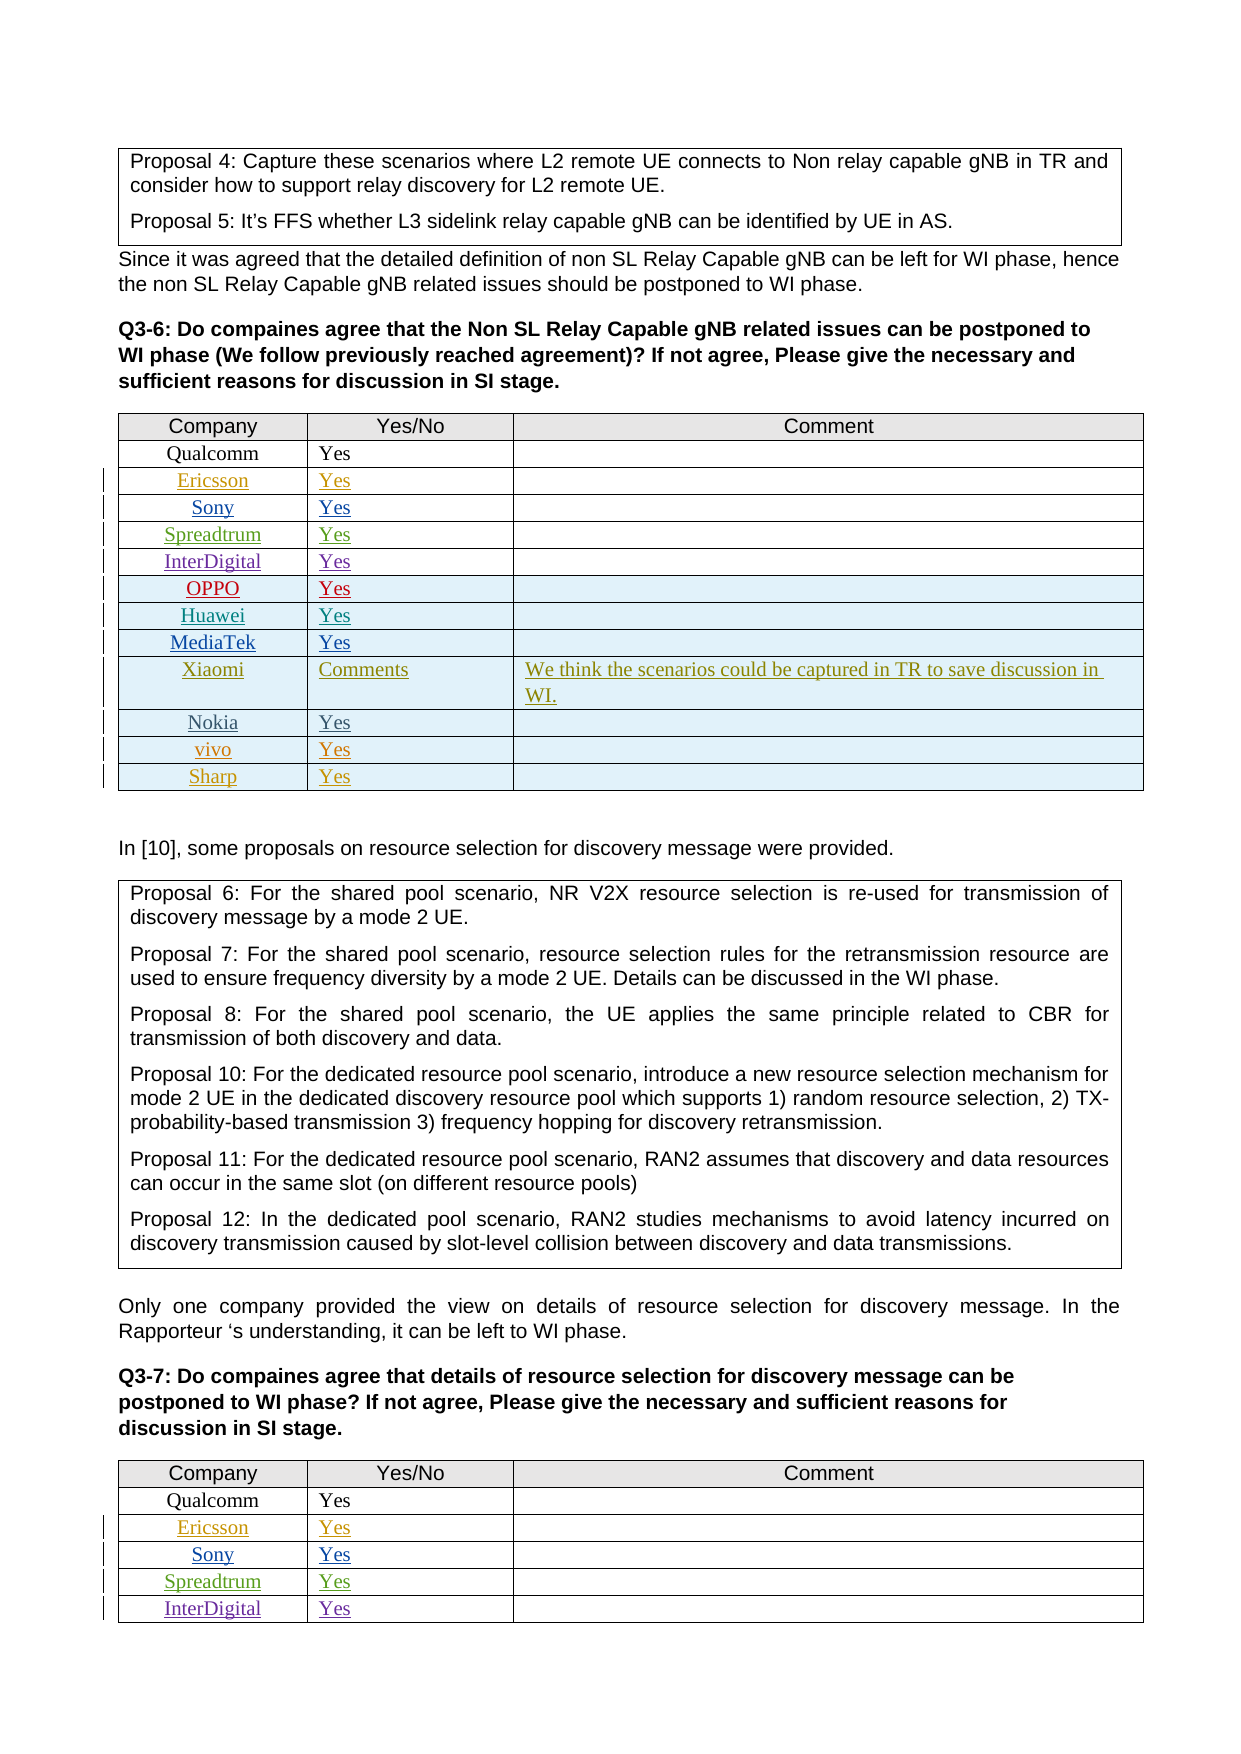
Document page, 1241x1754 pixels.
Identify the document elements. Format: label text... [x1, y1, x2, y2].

table_cell [514, 522, 1143, 548]
table_header Comment [514, 1461, 1143, 1487]
text Only one company provided the view on details of resource selection for discovery message. In the Rapporteur ‘s understanding, it can be left to WI phase. [118, 1293, 1122, 1343]
table_header Proposal 6: For the shared pool scenario, NR V2X resource selection is re-used for transmission of discovery message by a mode 2 UE. Proposal 7: For the shared pool scenario, resource selection rules for the retransmission resource are used to ensure frequency diversity by a mode 2 UE. Details can be discussed in the WI phase. Proposal 8: For the shared pool scenario, the UE applies the same principle related to CBR for transmission of both discovery and data. Proposal 10: For the dedicated resource pool scenario, introduce a new resource selection mechanism for mode 2 UE in the dedicated discovery resource pool which supports 1) random resource selection, 2) TX-probability-based transmission 3) frequency hopping for discovery retransmission. Proposal 11: For the dedicated resource pool scenario, RAN2 assumes that discovery and data resources can occur in the same slot (on different resource pools) Proposal 12: In the dedicated pool scenario, RAN2 studies mechanisms to avoid latency incurred on discovery transmission caused by slot-level collision between discovery and data transmissions. [119, 881, 1121, 1267]
table_cell [119, 1515, 307, 1541]
table_cell [308, 468, 513, 494]
text In [10], some proposals on resource selection for discovery message were provided. [118, 835, 1122, 859]
table_cell [308, 522, 513, 548]
table_cell [308, 495, 513, 521]
table_cell [514, 1515, 1143, 1541]
table_cell [308, 1569, 513, 1595]
table_header Yes/No [308, 414, 513, 440]
table_cell [119, 522, 307, 548]
table_cell [514, 468, 1143, 494]
table_cell Yes [308, 1488, 513, 1514]
table_cell [308, 1515, 513, 1541]
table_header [119, 149, 1121, 245]
table_cell [119, 468, 307, 494]
table_cell [514, 1542, 1143, 1568]
table_cell [514, 495, 1143, 521]
text Since it was agreed that the detailed definition of non SL Relay Capable gNB can be left for WI phase, hence the non SL Relay Capable gNB related issues should be postponed to WI phase. [118, 246, 1122, 296]
table_cell Qualcomm [119, 1488, 307, 1514]
table_header Company [119, 1461, 307, 1487]
table_cell [119, 495, 307, 521]
table_cell [119, 1569, 307, 1595]
text Q3-6: Do compaines agree that the Non SL Relay Capable gNB related issues can be postponed to WI phase (We follow previously reached agreement)? If not agree, Please give the necessary and sufficient reasons for discussion in SI stage. [118, 317, 1122, 392]
table_cell [308, 1542, 513, 1568]
text Q3-7: Do compaines agree that details of resource selection for discovery message can be postponed to WI phase? If not agree, Please give the necessary and sufficient reasons for discussion in SI stage. [118, 1364, 1122, 1439]
table_cell [119, 1596, 307, 1622]
table_cell Qualcomm [119, 441, 307, 467]
table_cell [308, 549, 513, 575]
table_header Comment [514, 414, 1143, 440]
table_cell [514, 1569, 1143, 1595]
table_cell [119, 549, 307, 575]
table_cell [514, 549, 1143, 575]
table_cell [514, 1488, 1143, 1514]
table_header Yes/No [308, 1461, 513, 1487]
table_cell Yes [308, 441, 513, 467]
table_cell [119, 1542, 307, 1568]
table_cell [514, 1596, 1143, 1622]
table_cell [308, 1596, 513, 1622]
table_cell [514, 441, 1143, 467]
table_header Company [119, 414, 307, 440]
